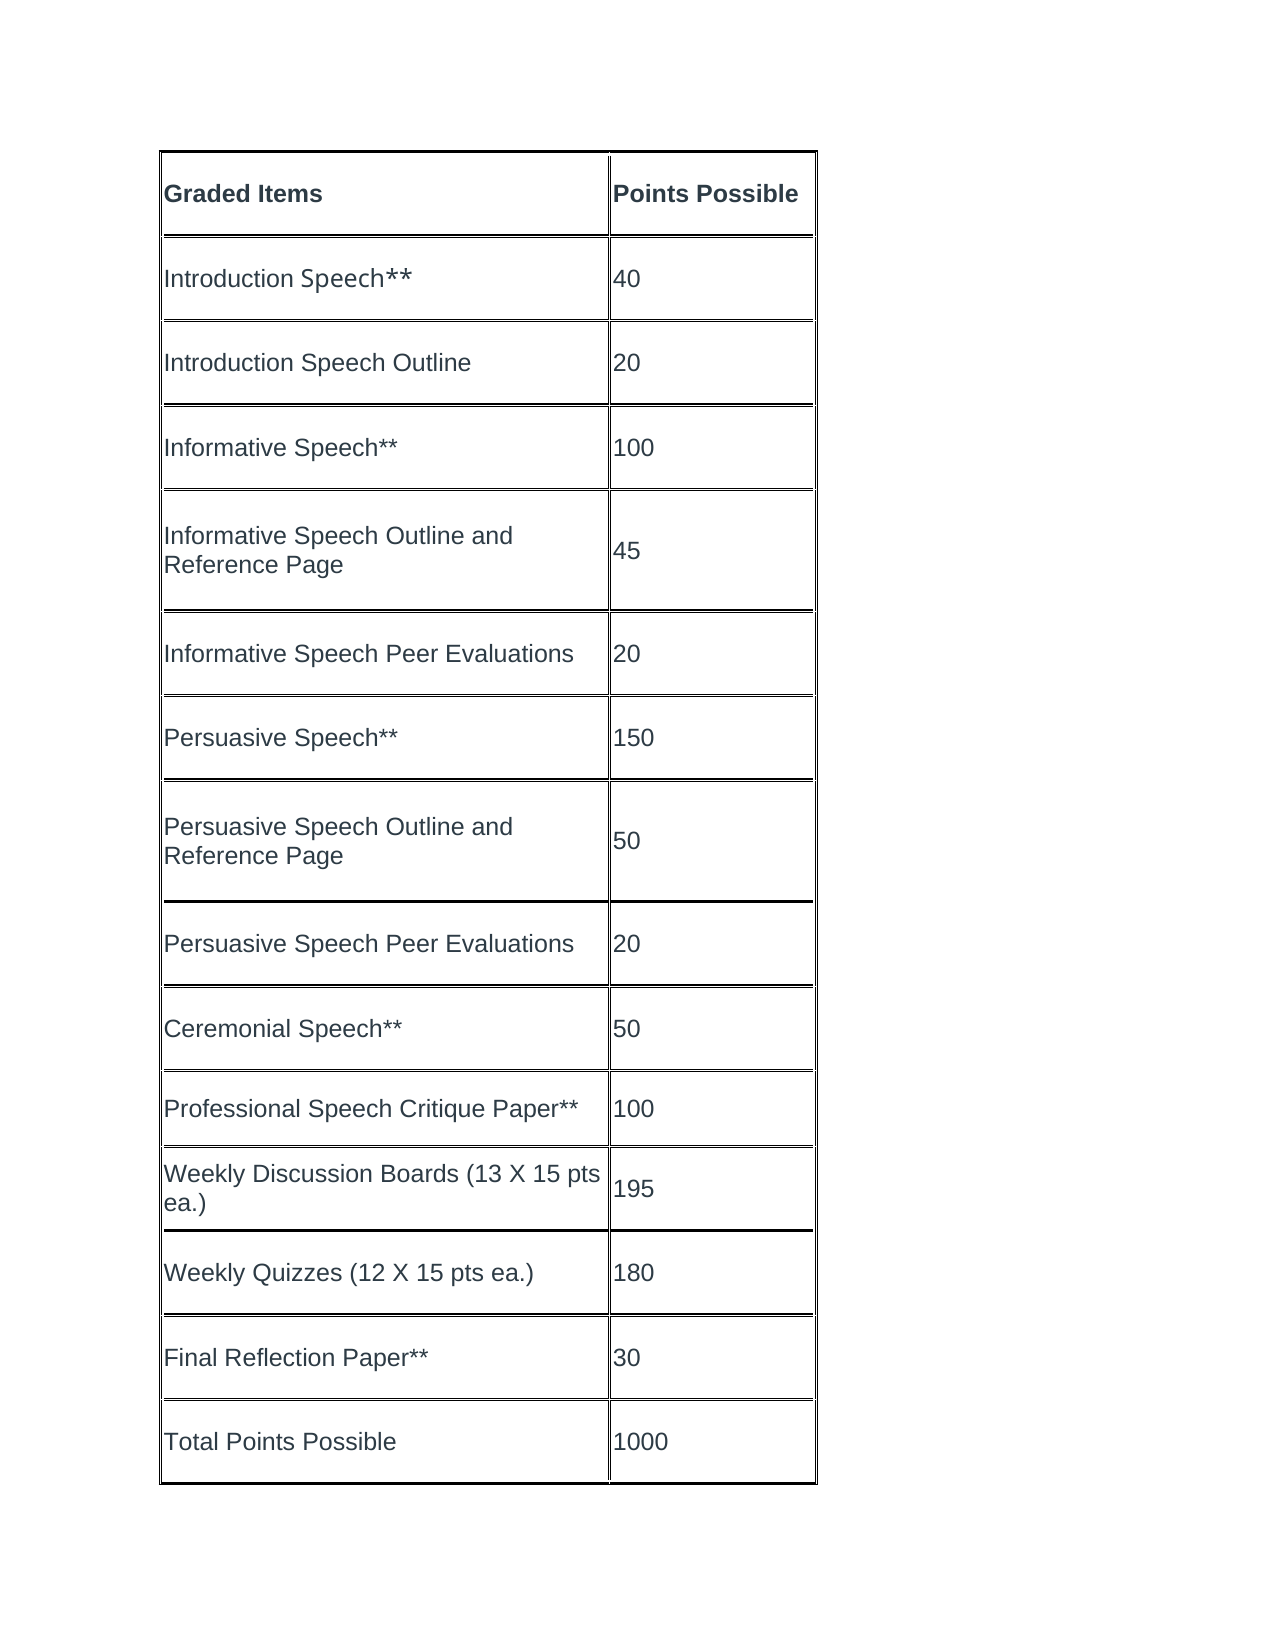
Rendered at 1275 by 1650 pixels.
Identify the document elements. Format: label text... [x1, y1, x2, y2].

table_cell 20 [610, 319, 816, 403]
table_cell 30 [611, 1313, 815, 1398]
table_cell Weekly Discussion Boards (13 X 15 pts ea.) [162, 1145, 608, 1229]
table_cell Introduction Speech** [162, 234, 608, 319]
table_cell 1000 [610, 1398, 816, 1482]
table_cell Persuasive Speech** [160, 694, 609, 778]
table_cell Weekly Quizzes (12 X 15 pts ea.) [162, 1229, 608, 1313]
table_header Points Possible [610, 153, 815, 234]
table_cell Introduction Speech Outline [160, 319, 609, 403]
table_cell 180 [611, 1229, 815, 1313]
table_cell Professional Speech Critique Paper** [160, 1069, 609, 1144]
table_cell 195 [611, 1145, 815, 1229]
table_cell 50 [611, 984, 815, 1069]
table_cell 20 [611, 609, 815, 694]
table_cell 100 [610, 1069, 816, 1144]
table_cell 50 [611, 778, 815, 900]
table_cell 45 [611, 488, 815, 609]
table_cell Persuasive Speech Peer Evaluations [162, 900, 608, 984]
table_header Graded Items [162, 153, 609, 234]
table_cell Persuasive Speech Outline and Reference Page [162, 778, 608, 900]
table_cell Final Reflection Paper** [162, 1313, 608, 1398]
table_cell 150 [610, 694, 816, 778]
table_cell 40 [611, 234, 815, 319]
table_cell 100 [611, 403, 815, 487]
table_cell 20 [611, 900, 815, 984]
table_cell Total Points Possible [160, 1398, 609, 1482]
table_cell Informative Speech Outline and Reference Page [162, 488, 608, 609]
table_cell Ceremonial Speech** [162, 984, 608, 1069]
table_cell Informative Speech Peer Evaluations [162, 609, 608, 694]
table_cell Informative Speech** [162, 403, 608, 487]
